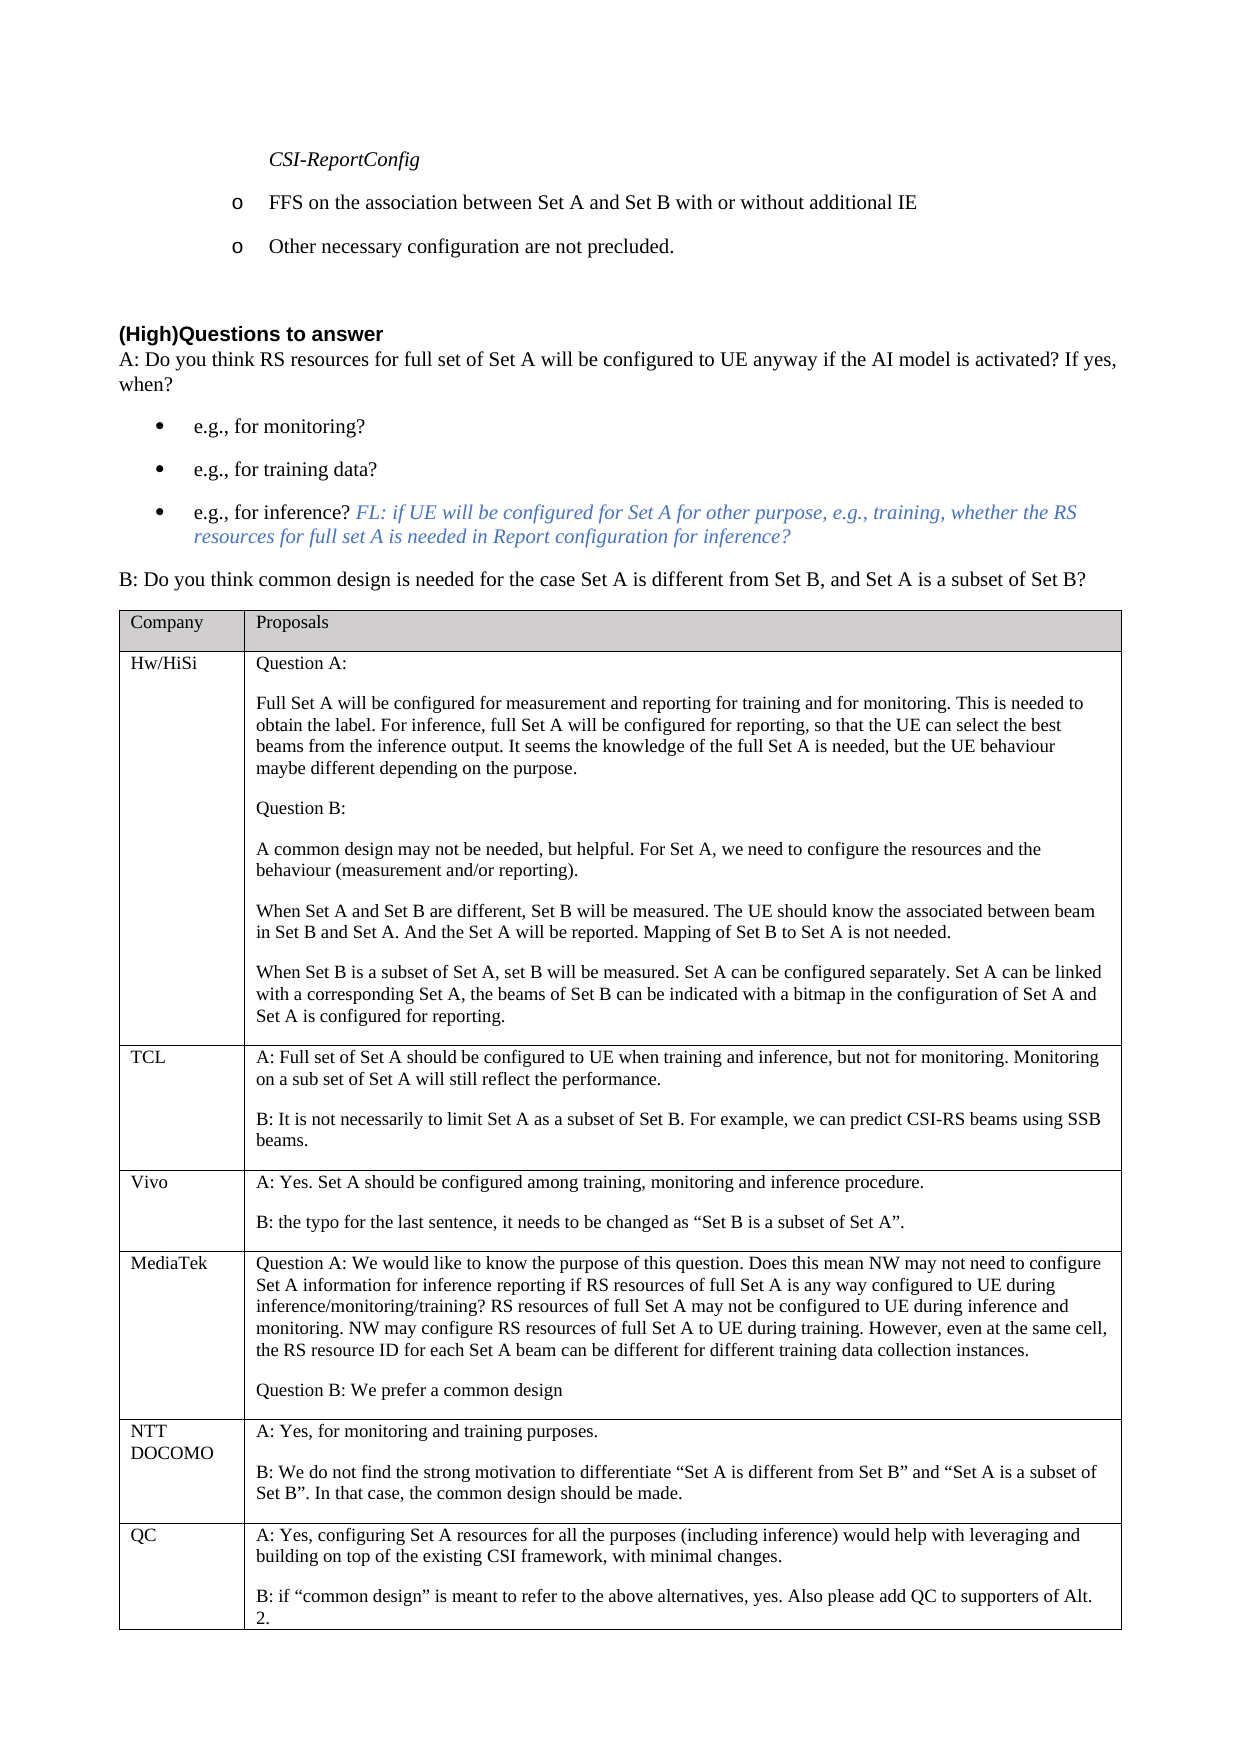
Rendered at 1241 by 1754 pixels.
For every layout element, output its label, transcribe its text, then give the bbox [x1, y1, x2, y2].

table_cell MediaTek [120, 1252, 244, 1419]
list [231, 147, 1122, 171]
table_cell A: Yes. Set A should be configured among training, monitoring and inference procedure. B: the typo for the last sentence, it needs to be changed as “Set B is a subset of Set A”. [245, 1171, 1121, 1251]
subtitle (High)Questions to answer [118, 322, 1122, 346]
table_cell Question A: We would like to know the purpose of this question. Does this mean NW may not need to configure Set A information for inference reporting if RS resources of full Set A is any way configured to UE during inference/monitoring/training? RS resources of full Set A may not be configured to UE during inference and monitoring. NW may configure RS resources of full Set A to UE during training. However, even at the same cell, the RS resource ID for each Set A beam can be different for different training data collection instances. Question B: We prefer a common design [245, 1252, 1121, 1419]
table_header Proposals [245, 611, 1121, 651]
table_cell Vivo [120, 1171, 244, 1251]
list e.g., for monitoring? [156, 414, 1122, 438]
text A: Do you think RS resources for full set of Set A will be configured to UE anyway if the AI model is activated? If yes, when? [118, 347, 1122, 396]
table_header Company [120, 611, 244, 651]
list e.g., for training data? [156, 457, 1122, 481]
text B: Do you think common design is needed for the case Set A is different from Set B, and Set A is a subset of Set B? [118, 567, 1122, 591]
table_cell Hw/HiSi [120, 652, 244, 1045]
list FFS on the association between Set A and Set B with or without additional IE [231, 190, 1122, 216]
table_cell TCL [120, 1046, 244, 1169]
table_cell QC [120, 1524, 244, 1628]
list e.g., for inference? FL: if UE will be configured for Set A for other purpose, e.g., training, whether the RS resources for full set A is needed in Report configuration for inference? [156, 500, 1122, 548]
table_cell NTT DOCOMO [120, 1420, 244, 1522]
table_cell A: Full set of Set A should be configured to UE when training and inference, but not for monitoring. Monitoring on a sub set of Set A will still reflect the performance. B: It is not necessarily to limit Set A as a subset of Set B. For example, we can predict CSI-RS beams using SSB beams. [245, 1046, 1121, 1169]
table_cell A: Yes, configuring Set A resources for all the purposes (including inference) would help with leveraging and building on top of the existing CSI framework, with minimal changes. B: if “common design” is meant to refer to the above alternatives, yes. Also please add QC to supporters of Alt. 2. [245, 1524, 1121, 1628]
table_cell Question A: Full Set A will be configured for measurement and reporting for training and for monitoring. This is needed to obtain the label. For inference, full Set A will be configured for reporting, so that the UE can select the best beams from the inference output. It seems the knowledge of the full Set A is needed, but the UE behaviour maybe different depending on the purpose. Question B: A common design may not be needed, but helpful. For Set A, we need to configure the resources and the behaviour (measurement and/or reporting). When Set A and Set B are different, Set B will be measured. The UE should know the associated between beam in Set B and Set A. And the Set A will be reported. Mapping of Set B to Set A is not needed. When Set B is a subset of Set A, set B will be measured. Set A can be configured separately. Set A can be linked with a corresponding Set A, the beams of Set B can be indicated with a bitmap in the configuration of Set A and Set A is configured for reporting. [245, 652, 1121, 1045]
table_cell A: Yes, for monitoring and training purposes. B: We do not find the strong motivation to differentiate “Set A is different from Set B” and “Set A is a subset of Set B”. In that case, the common design should be made. [245, 1420, 1121, 1522]
list Other necessary configuration are not precluded. [231, 234, 1122, 260]
